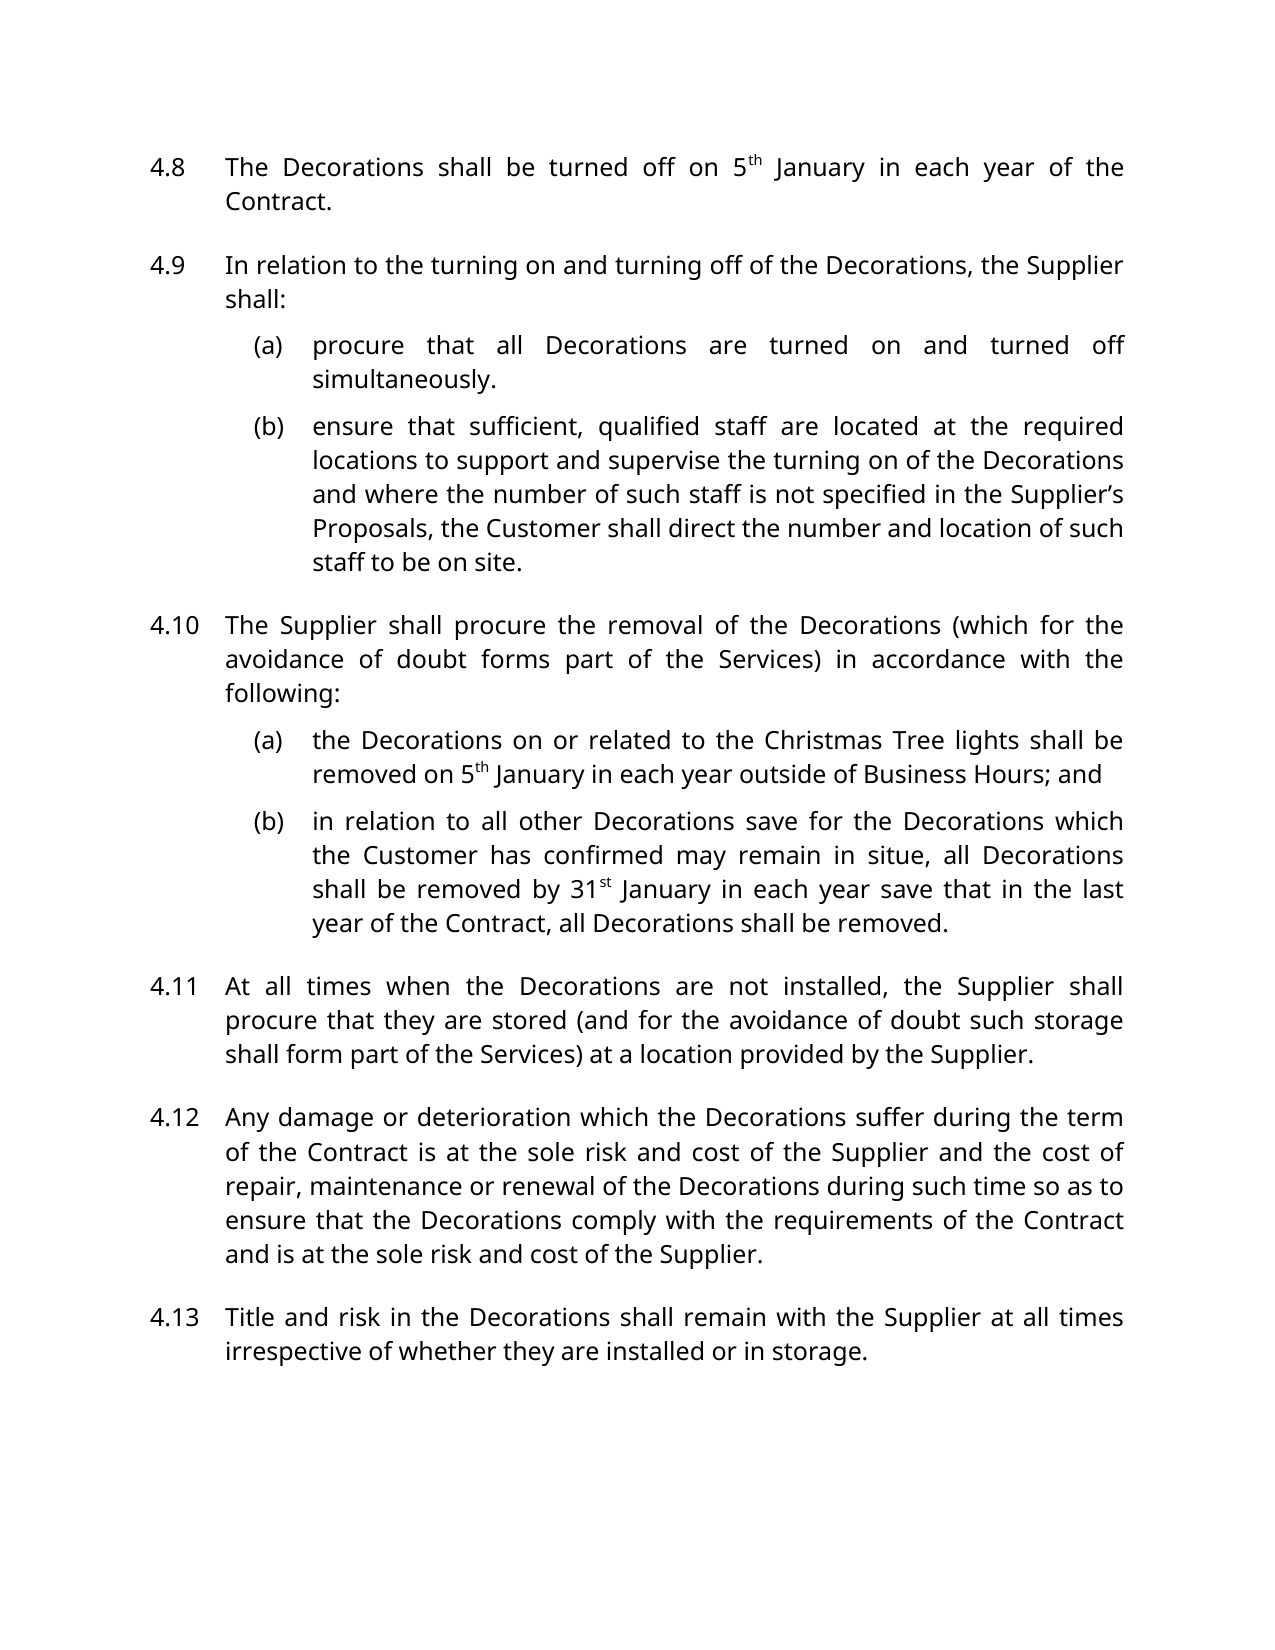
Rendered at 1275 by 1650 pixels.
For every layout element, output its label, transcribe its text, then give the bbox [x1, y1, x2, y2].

title in relation to all other Decorations save for the Decorations which the Customer has confirmed may remain in situe, all Decorations shall be removed by 31st January in each year save that in the last year of the Contract, all Decorations shall be removed. [253, 803, 1125, 939]
title Any damage or deterioration which the Decorations suffer during the term of the Contract is at the sole risk and cost of the Supplier and the cost of repair, maintenance or renewal of the Decorations during such time so as to ensure that the Decorations comply with the requirements of the Contract and is at the sole risk and cost of the Supplier. [150, 1100, 1125, 1270]
title At all times when the Decorations are not installed, the Supplier shall procure that they are stored (and for the avoidance of doubt such storage shall form part of the Services) at a location provided by the Supplier. [150, 969, 1125, 1071]
title Title and risk in the Decorations shall remain with the Supplier at all times irrespective of whether they are installed or in storage. [150, 1299, 1125, 1368]
title ensure that sufficient, qualified staff are located at the required locations to support and supervise the turning on of the Decorations and where the number of such staff is not specified in the Supplier’s Proposals, the Customer shall direct the number and location of such staff to be on site. [253, 408, 1125, 579]
title the Decorations on or related to the Christmas Tree lights shall be removed on 5th January in each year outside of Business Hours; and [253, 723, 1125, 791]
title procure that all Decorations are turned on and turned off simultaneously. [253, 328, 1125, 396]
title The Decorations shall be turned off on 5th January in each year of the Contract. [150, 150, 1125, 218]
title The Supplier shall procure the removal of the Decorations (which for the avoidance of doubt forms part of the Services) in accordance with the following: [150, 608, 1125, 710]
title In relation to the turning on and turning off of the Decorations, the Supplier shall: [150, 247, 1125, 315]
